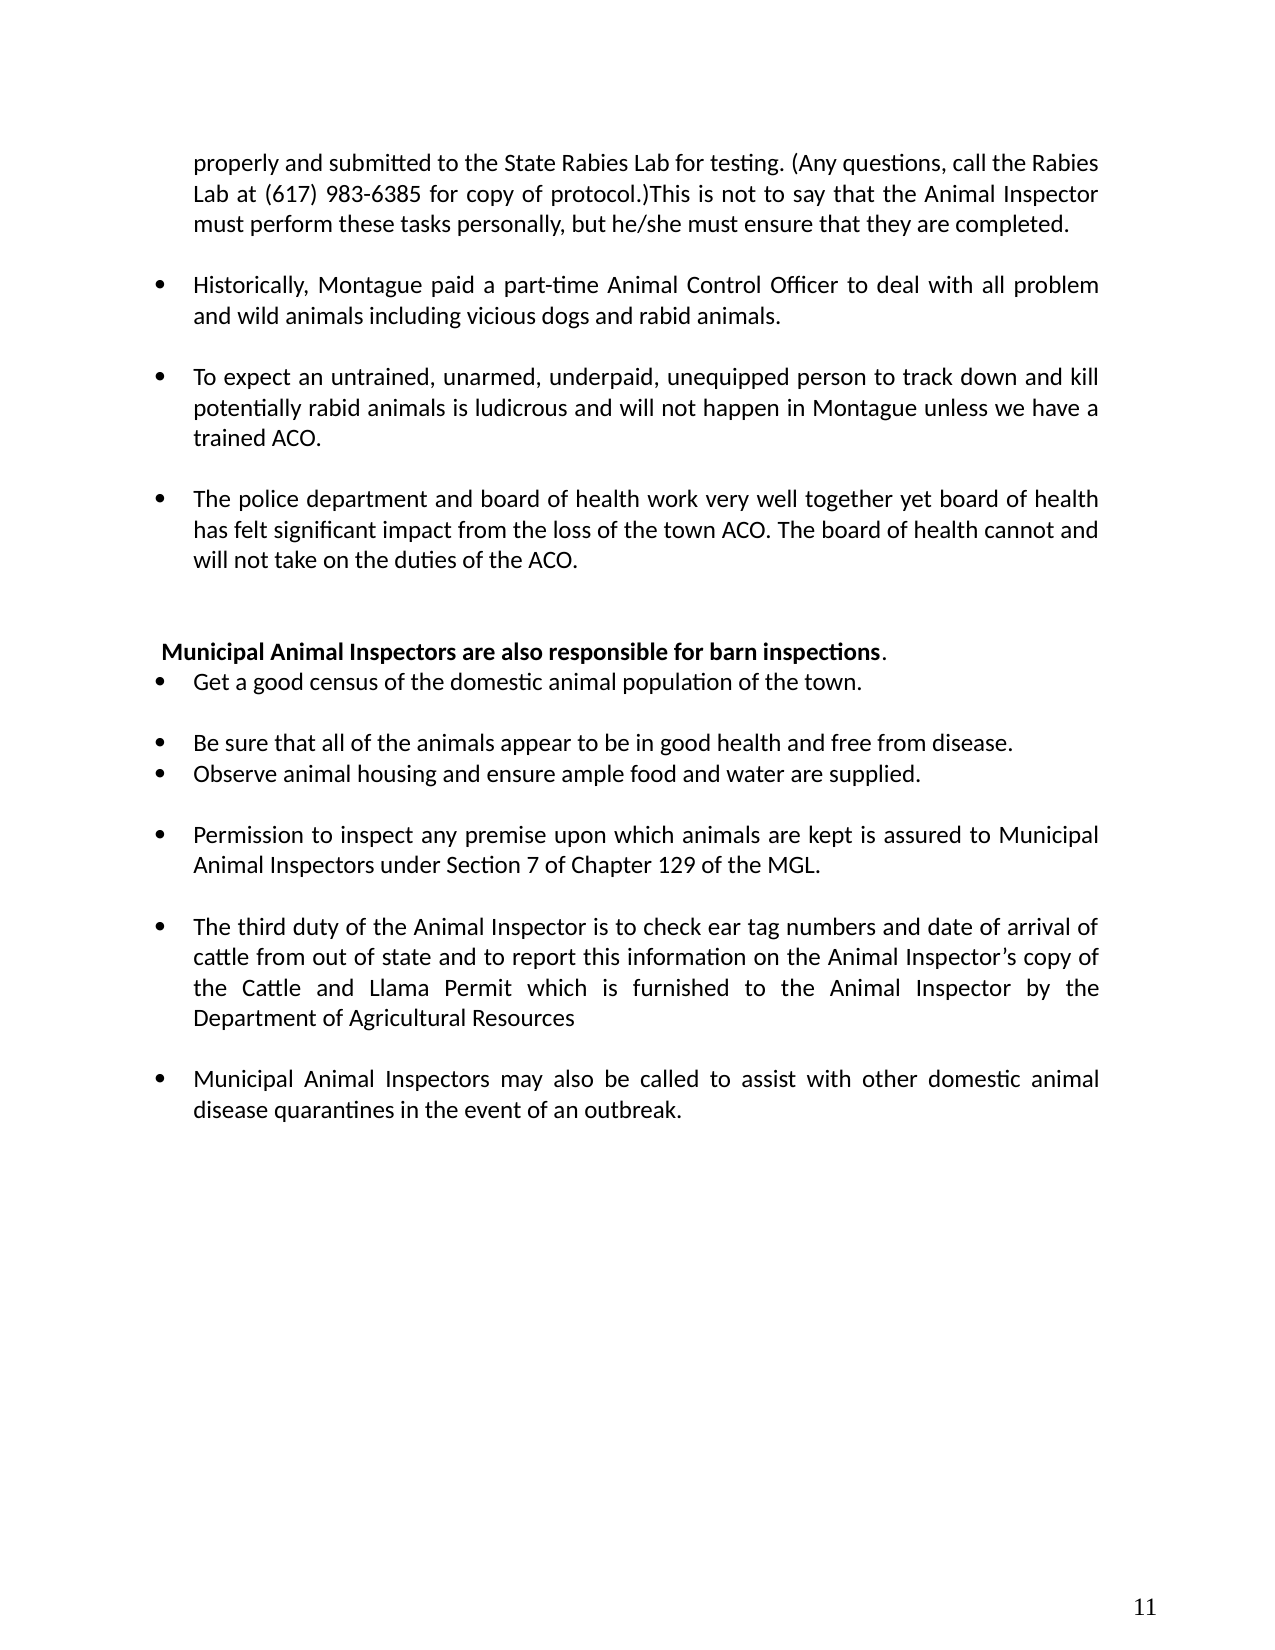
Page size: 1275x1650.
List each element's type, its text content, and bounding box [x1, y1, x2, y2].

list The police department and board of health work very well together yet board of health has felt significant impact from the loss of the town ACO. The board of health cannot and will not take on the duties of the ACO. [156, 483, 1101, 575]
list Observe animal housing and ensure ample food and water are supplied. [156, 758, 1101, 788]
list Municipal Animal Inspectors may also be called to assist with other domestic animal disease quarantines in the event of an outbreak. [156, 1063, 1101, 1124]
list To expect an untrained, unarmed, underpaid, unequipped person to track down and kill potentially rabid animals is ludicrous and will not happen in Montague unless we have a trained ACO. [156, 361, 1101, 453]
list Be sure that all of the animals appear to be in good health and free from disease. [156, 727, 1101, 758]
list Get a good census of the domestic animal population of the town. [156, 666, 1101, 697]
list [156, 148, 1101, 239]
list Permission to inspect any premise upon which animals are kept is assured to Municipal Animal Inspectors under Section 7 of Chapter 129 of the MGL. [156, 819, 1101, 880]
list Historically, Montague paid a part-time Animal Control Officer to deal with all problem and wild animals including vicious dogs and rabid animals. [156, 270, 1101, 331]
list The third duty of the Animal Inspector is to check ear tag numbers and date of arrival of cattle from out of state and to report this information on the Animal Inspector’s copy of the Cattle and Llama Permit which is furnished to the Animal Inspector by the Department of Agricultural Resources [156, 911, 1101, 1033]
text Municipal Animal Inspectors are also responsible for barn inspections. [156, 636, 1101, 666]
